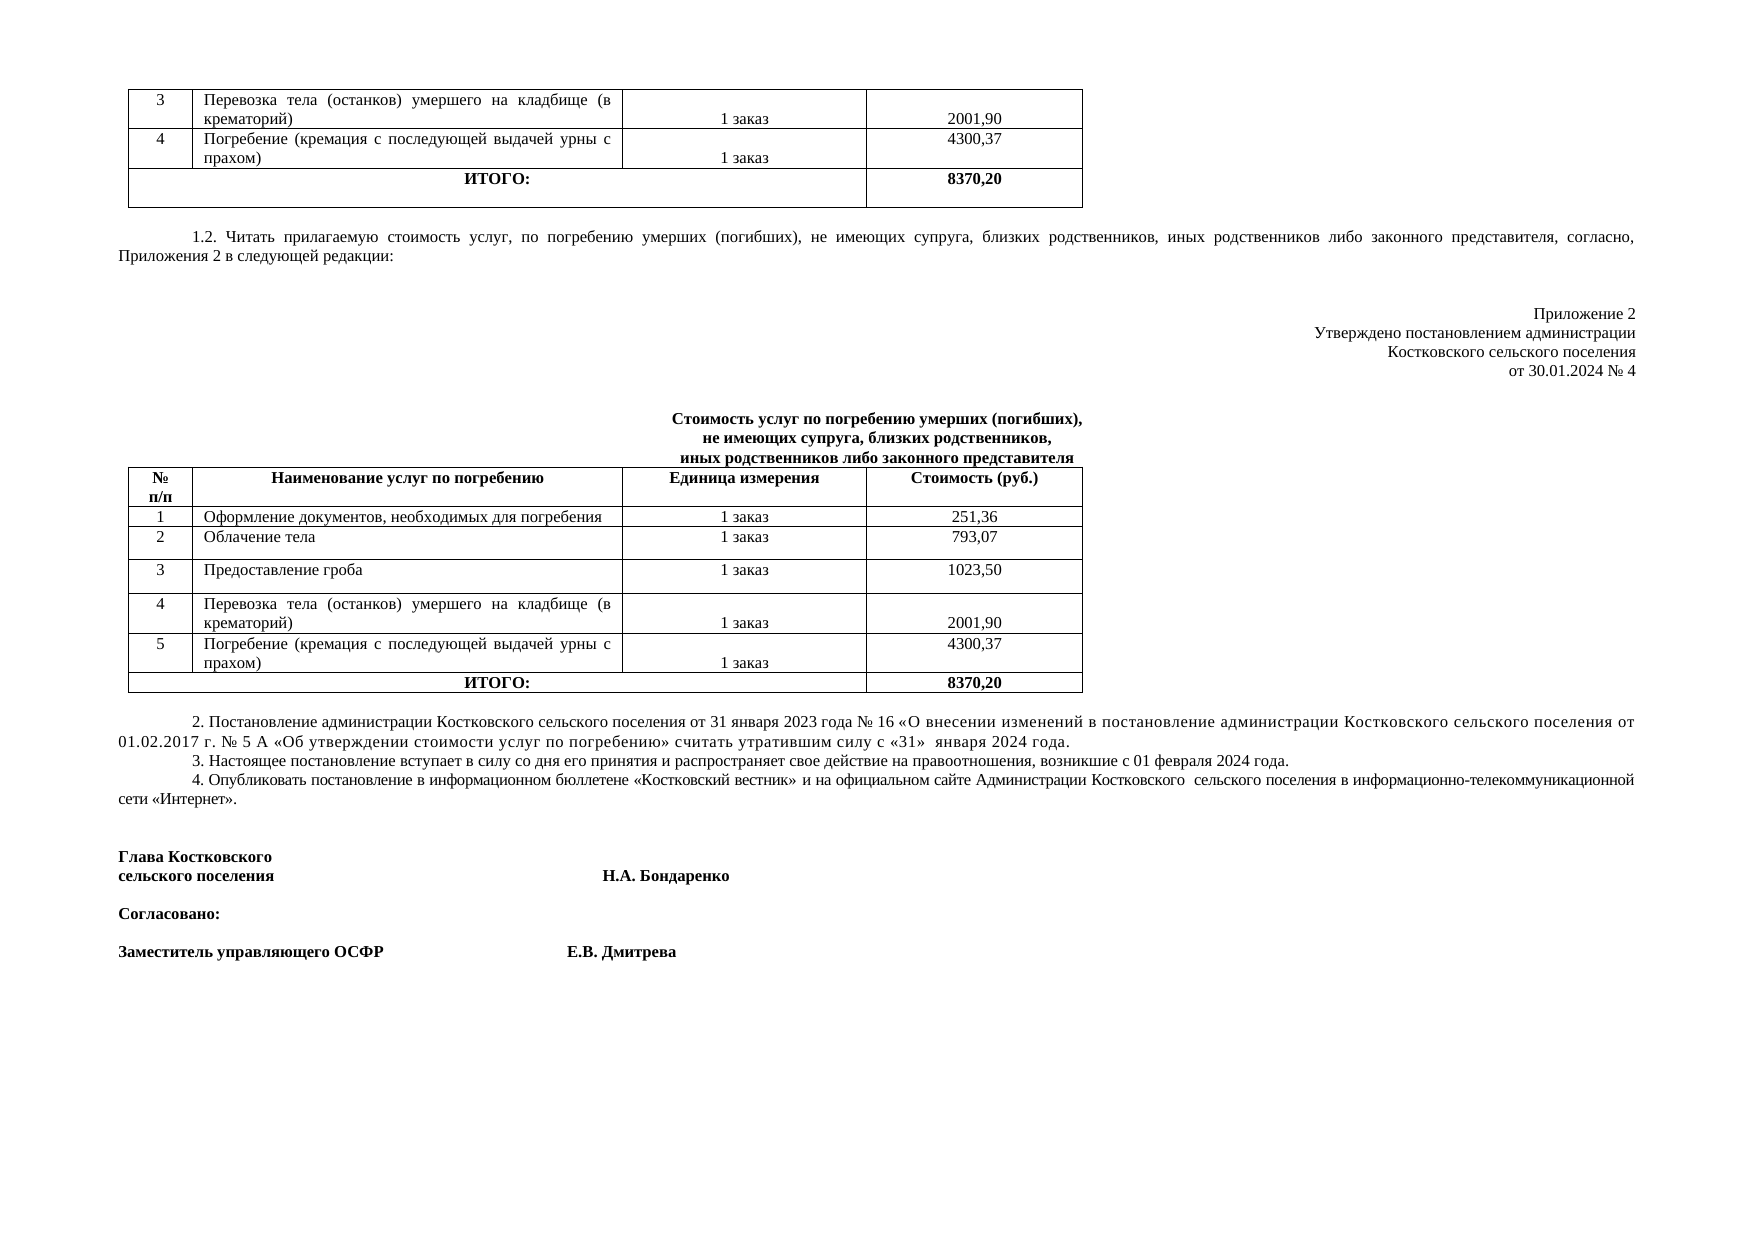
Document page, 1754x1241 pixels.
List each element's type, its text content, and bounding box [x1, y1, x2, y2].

table_cell 1 [129, 507, 192, 526]
table_cell 1 заказ [623, 594, 866, 632]
table_cell 5 [129, 634, 192, 672]
table_cell 2001,90 [867, 594, 1082, 632]
table_cell Оформление документов, необходимых для погребения [193, 507, 622, 526]
table_header Единица измерения [623, 468, 866, 506]
table_cell 1 заказ [623, 90, 866, 128]
table_cell 2 [129, 527, 192, 559]
table_cell 1 заказ [623, 560, 866, 593]
table_cell ИТОГО: [129, 169, 866, 207]
text Стоимость услуг по погребению умерших (погибших), [118, 409, 1636, 428]
table_cell 1 заказ [623, 527, 866, 559]
table_cell 8370,20 [867, 169, 1082, 207]
table_cell 2001,90 [867, 90, 1082, 128]
table_cell 4 [129, 129, 192, 167]
text сельского поселения Н.А. Бондаренко [118, 866, 1636, 885]
text не имеющих супруга, близких родственников, [118, 428, 1636, 447]
table_cell 1 заказ [623, 507, 866, 526]
table_cell 4 [129, 594, 192, 632]
table_cell ИТОГО: [129, 673, 866, 692]
table_header № п/п [129, 468, 192, 506]
table_cell Перевозка тела (останков) умершего на кладбище (в крематорий) [193, 594, 622, 632]
table_header Стоимость (руб.) [867, 468, 1082, 506]
text 3. Настоящее постановление вступает в силу со дня его принятия и распространяет свое действие на правоотношения, возникшие с 01 февраля 2024 года. [118, 751, 1636, 770]
text Приложение 2 [118, 304, 1636, 323]
text Утверждено постановлением администрации [118, 323, 1636, 342]
text Согласовано: [118, 904, 1636, 923]
table_cell Облачение тела [193, 527, 622, 559]
table_cell 251,36 [867, 507, 1082, 526]
table_cell 1 заказ [623, 129, 866, 167]
table_cell 8370,20 [867, 673, 1082, 692]
table_cell Погребение (кремация с последующей выдачей урны с прахом) [193, 634, 622, 672]
text иных родственников либо законного представителя [118, 447, 1636, 467]
text 2. Постановление администрации Костковского сельского поселения от 31 января 2023 года № 16 «О внесении изменений в постановление администрации Костковского сельского поселения от 01.02.2017 г. № 5 А «Об утверждении стоимости услуг по погребению» считать утратившим силу с «31» января 2024 года. [118, 712, 1636, 751]
text от 30.01.2024 № 4 [118, 361, 1636, 380]
text 1.2. Читать прилагаемую стоимость услуг, по погребению умерших (погибших), не имеющих супруга, близких родственников, иных родственников либо законного представителя, согласно, Приложения 2 в следующей редакции: [118, 227, 1636, 265]
text 4. Опубликовать постановление в информационном бюллетене «Костковский вестник» и на официальном сайте Администрации Костковского сельского поселения в информационно-телекоммуникационной сети «Интернет». [118, 770, 1636, 808]
table_cell Предоставление гроба [193, 560, 622, 593]
text Заместитель управляющего ОСФР Е.В. Дмитрева [118, 942, 1636, 961]
table_header Наименование услуг по погребению [193, 468, 622, 506]
table_cell Перевозка тела (останков) умершего на кладбище (в крематорий) [193, 90, 622, 128]
table_cell 3 [129, 560, 192, 593]
table_cell 1023,50 [867, 560, 1082, 593]
table_cell 4300,37 [867, 129, 1082, 167]
table_cell 4300,37 [867, 634, 1082, 672]
table_cell 3 [129, 90, 192, 128]
text Костковского сельского поселения [118, 342, 1636, 361]
text Глава Костковского [118, 846, 1636, 866]
table_cell Погребение (кремация с последующей выдачей урны с прахом) [193, 129, 622, 167]
table_cell 1 заказ [623, 634, 866, 672]
table_cell 793,07 [867, 527, 1082, 559]
